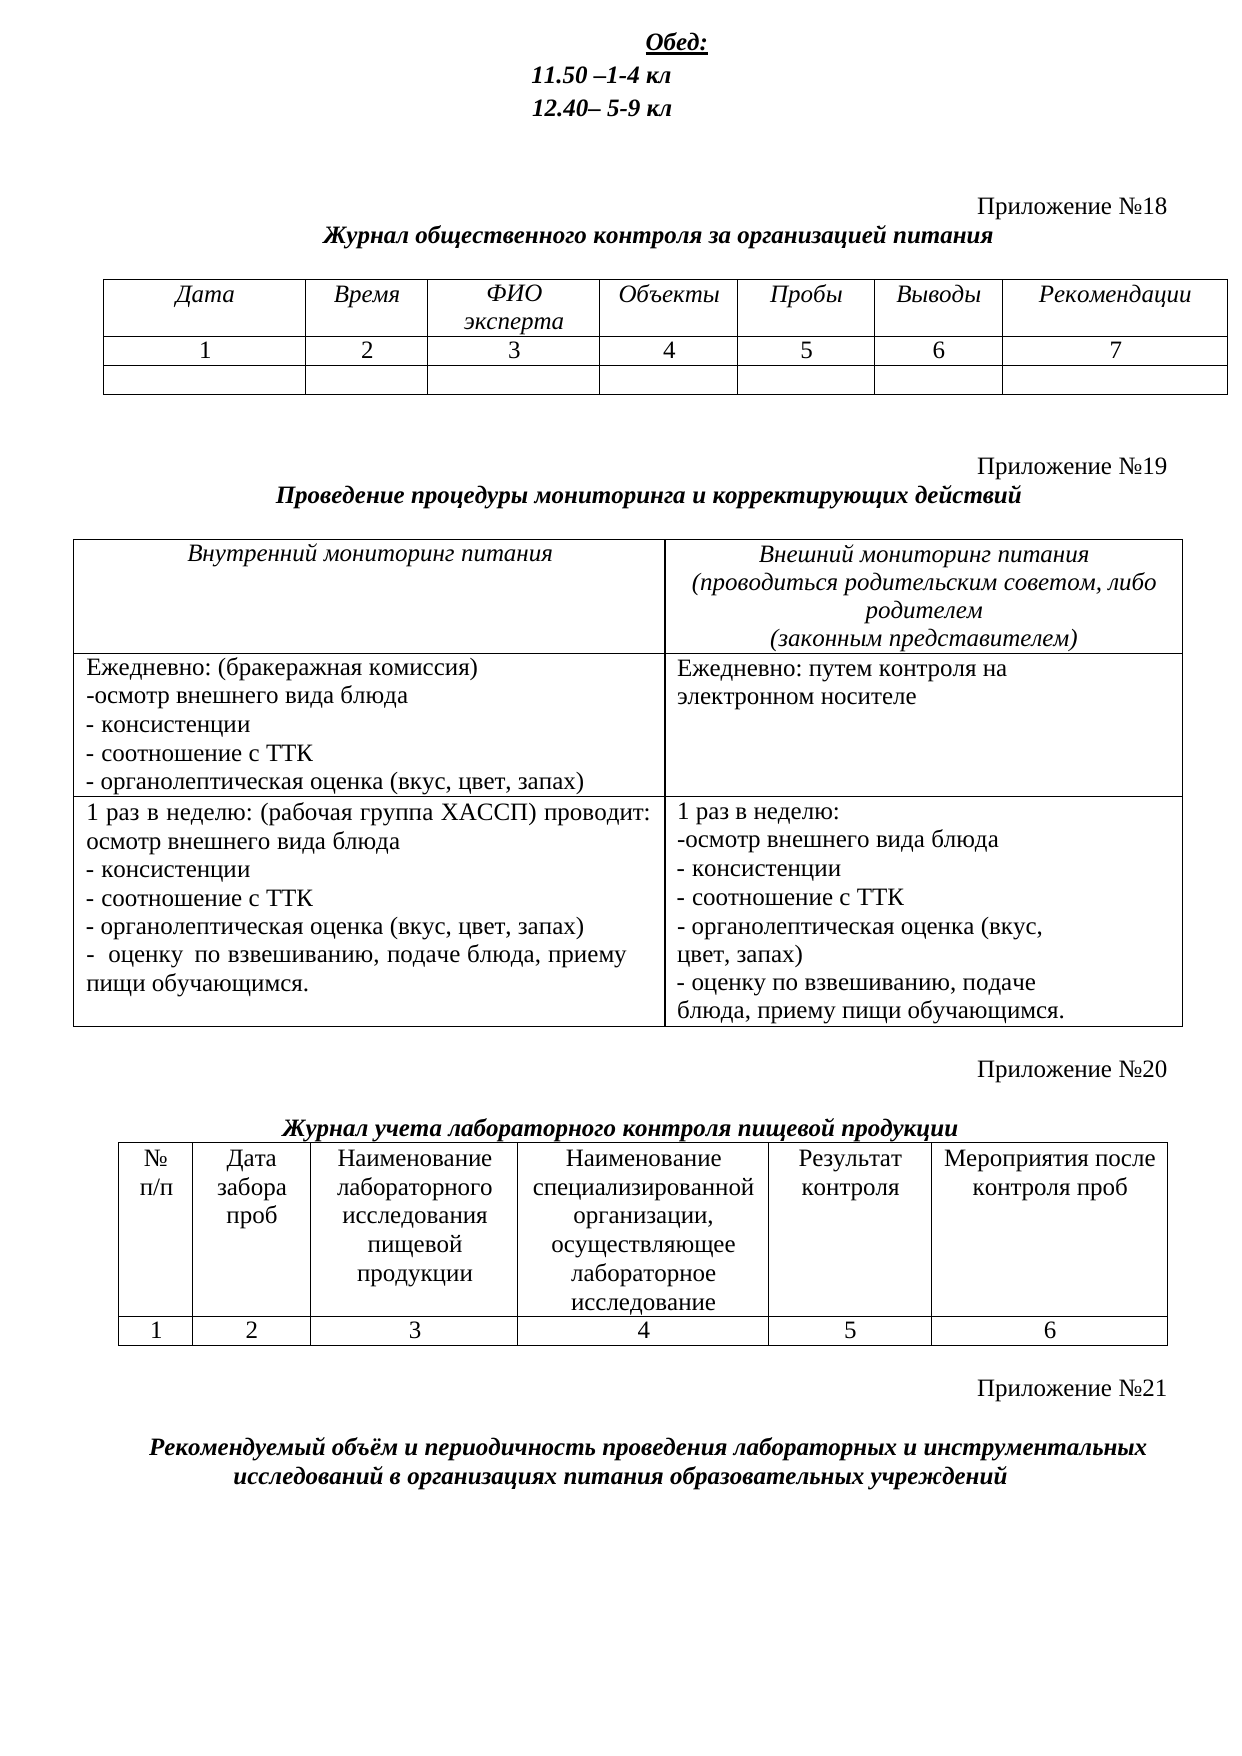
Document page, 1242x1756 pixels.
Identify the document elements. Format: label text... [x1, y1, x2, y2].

subtitle Журнал общественного контроля за организацией питания [146, 221, 1170, 249]
table_cell 6 [875, 337, 1002, 365]
table_cell 1 [119, 1317, 192, 1345]
table_cell [306, 366, 427, 394]
table_header Наименование лабораторного исследования пищевой продукции [311, 1143, 517, 1316]
table_cell [104, 366, 305, 394]
table_cell 1 раз в неделю: -осмотр внешнего вида блюда консистенции соотношение с ТТК органолептическая оценка (вкус, цвет, запах) оценку по взвешиванию, подаче блюда, приему пищи обучающимся. [666, 797, 1182, 1026]
table_cell [1003, 366, 1227, 394]
table_cell 3 [428, 337, 599, 365]
table_header ФИО эксперта [428, 280, 599, 336]
table_cell Ежедневно: путем контроля на электронном носителе [666, 654, 1182, 796]
table_header Выводы [875, 280, 1002, 336]
table_header Мероприятия после контроля проб [932, 1143, 1167, 1316]
table_header № п/п [119, 1143, 192, 1316]
table_cell 4 [518, 1317, 768, 1345]
table_cell 2 [193, 1317, 310, 1345]
text Приложение №19 [977, 451, 1239, 479]
text 11.50 –1-4 кл 12.40– 5-9 кл [531, 60, 673, 122]
table_header Результат контроля [769, 1143, 931, 1316]
subtitle Проведение процедуры мониторинга и корректирующих действий [276, 480, 1239, 509]
table_cell 5 [769, 1317, 931, 1345]
text Обед: [645, 27, 1239, 56]
table_header Объекты [600, 280, 737, 336]
table_cell 4 [600, 337, 737, 365]
table_header Дата [104, 280, 305, 336]
table_cell [600, 366, 737, 394]
table_cell [738, 366, 874, 394]
table_header Внешний мониторинг питания (проводиться родительским советом, либо родителем (законным представителем) [666, 540, 1182, 653]
table_cell [428, 366, 599, 394]
table_cell [875, 366, 1002, 394]
table_cell 5 [738, 337, 874, 365]
table_header Внутренний мониторинг питания [74, 540, 664, 653]
text Приложение №21 [977, 1373, 1239, 1402]
table_cell 1 раз в неделю: (рабочая группа ХАССП) проводит: осмотр внешнего вида блюда консистенции соотношение с ТТК органолептическая оценка (вкус, цвет, запах) оценку по взвешиванию, подаче блюда, приему пищи обучающимся. [74, 797, 664, 1026]
table_header Дата забора проб [193, 1143, 310, 1316]
table_header Рекомендации [1003, 280, 1227, 336]
table_cell 6 [932, 1317, 1167, 1345]
table_header Пробы [738, 280, 874, 336]
table_cell 3 [311, 1317, 517, 1345]
subtitle Журнал учета лабораторного контроля пищевой продукции [282, 1113, 1239, 1142]
table_cell 1 [104, 337, 305, 365]
text Приложение №18 [977, 191, 1239, 220]
table_cell 2 [306, 337, 427, 365]
table_cell Ежедневно: (бракеражная комиссия) -осмотр внешнего вида блюда консистенции соотношение с ТТК органолептическая оценка (вкус, цвет, запах) [74, 654, 664, 796]
subtitle Рекомендуемый объём и периодичность проведения лабораторных и инструментальных исследований в организациях питания образовательных учреждений [149, 1432, 1150, 1490]
text Приложение №20 [977, 1054, 1239, 1083]
table_header Время [306, 280, 427, 336]
table_header Наименование специализированной организации, осуществляющее лабораторное исследование [518, 1143, 768, 1316]
table_cell 7 [1003, 337, 1227, 365]
